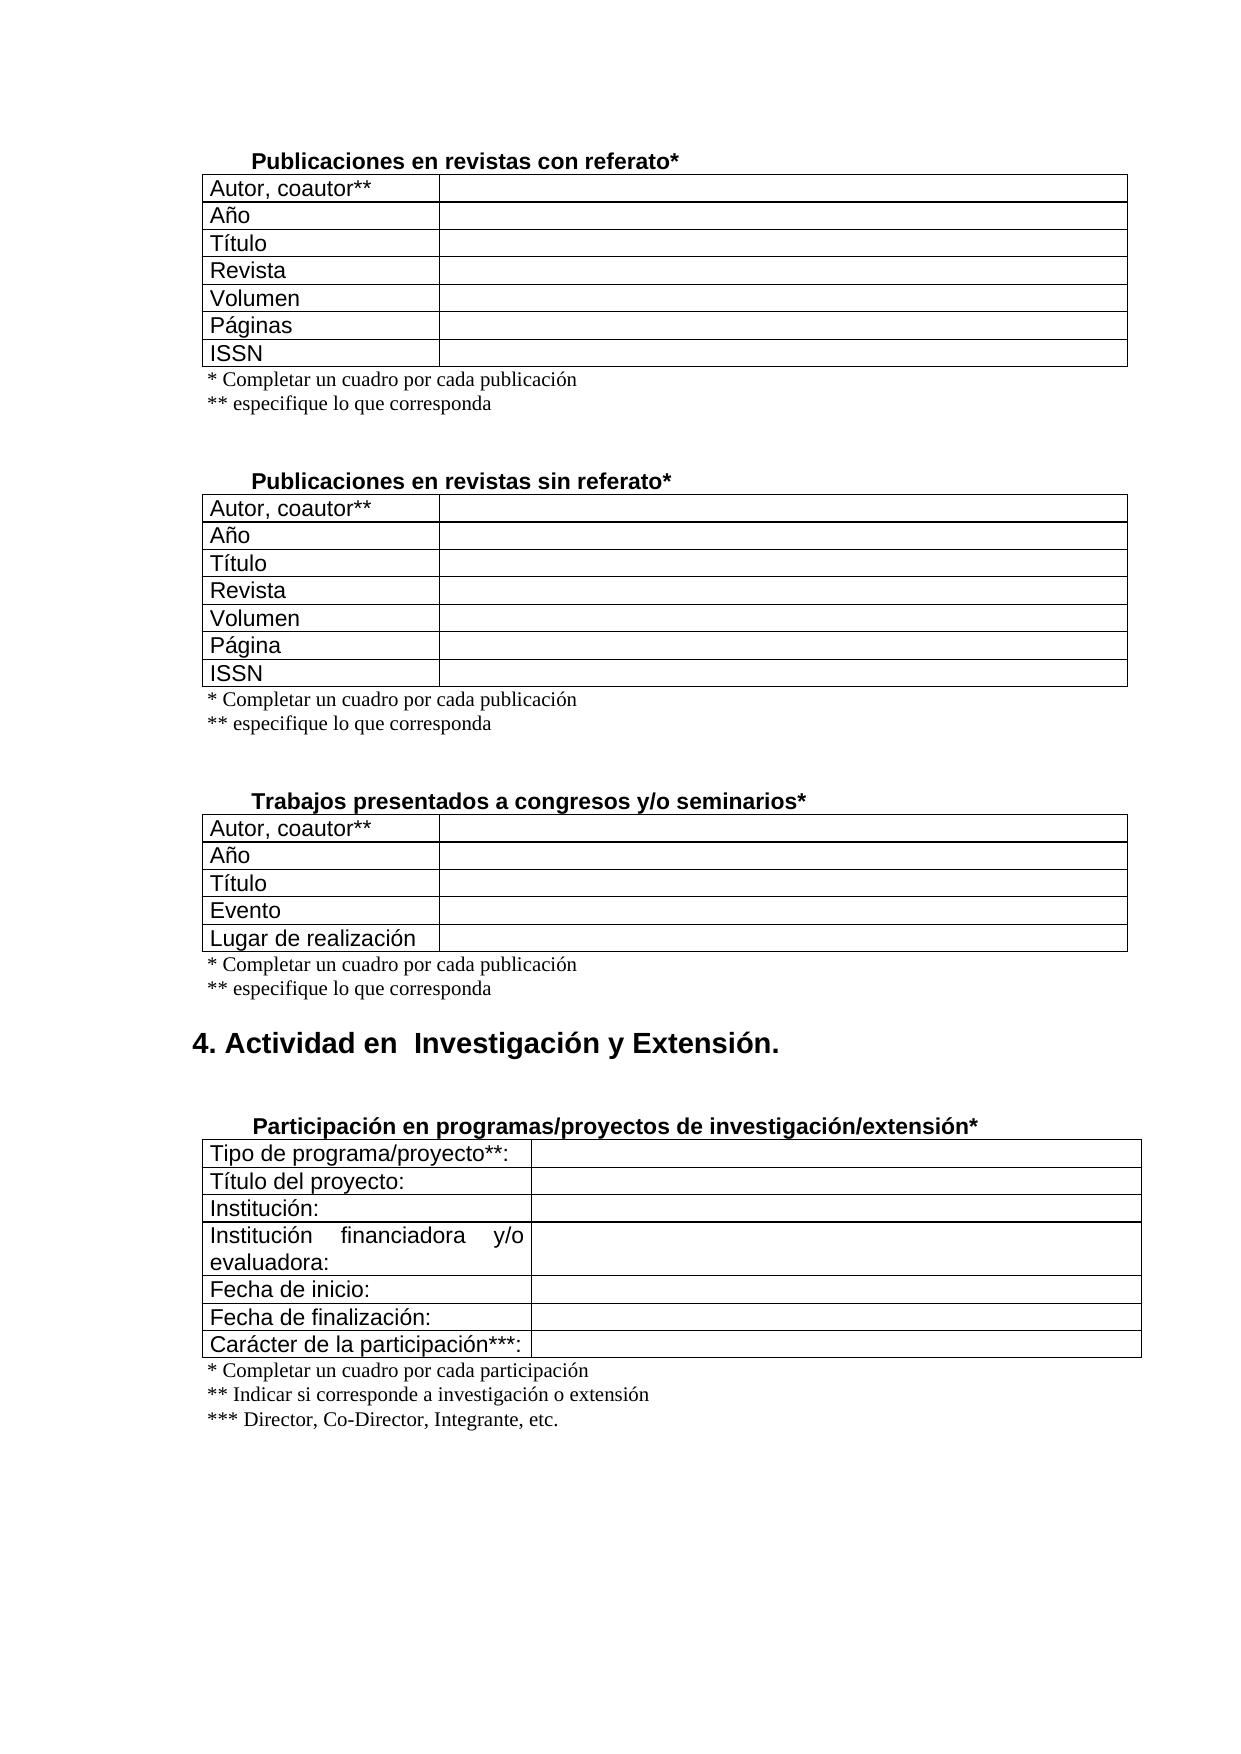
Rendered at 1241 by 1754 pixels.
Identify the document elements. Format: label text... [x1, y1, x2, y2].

table_header [532, 1140, 1141, 1167]
table_cell [532, 1304, 1141, 1330]
table_cell [532, 1195, 1141, 1221]
table_cell [440, 870, 1127, 896]
table_cell Lugar de realización [203, 925, 439, 951]
table_cell Revista [203, 577, 439, 604]
table_cell [440, 203, 1127, 229]
table_cell [532, 1276, 1141, 1302]
table_header Autor, coautor** [203, 495, 439, 521]
text ** especifique lo que corresponda [207, 391, 1063, 415]
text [207, 367, 1063, 391]
table_cell ISSN [203, 340, 439, 366]
table_cell [440, 550, 1127, 576]
table_cell [440, 312, 1127, 338]
text Trabajos presentados a congresos y/o seminarios* [251, 788, 1063, 814]
text Publicaciones en revistas sin referato* [177, 468, 1063, 494]
text Publicaciones en revistas con referato* [177, 148, 1063, 174]
table_cell [440, 897, 1127, 924]
text ** Indicar si corresponde a investigación o extensión [207, 1382, 1063, 1406]
text * Completar un cuadro por cada participación [207, 1358, 1063, 1382]
text ** especifique lo que corresponda [207, 711, 1063, 735]
table_cell [440, 605, 1127, 631]
table_header [440, 175, 1127, 201]
table_header [440, 815, 1127, 841]
table_header Autor, coautor** [203, 175, 439, 201]
table_cell Evento [203, 897, 439, 924]
table_cell Año [203, 523, 439, 549]
table_cell [440, 523, 1127, 549]
table_cell Título del proyecto: [203, 1168, 531, 1194]
table_cell [440, 230, 1127, 256]
table_cell [532, 1331, 1141, 1357]
table_cell [440, 660, 1127, 686]
text * Completar un cuadro por cada publicación [207, 952, 1063, 976]
table_cell [532, 1223, 1141, 1275]
table_cell Volumen [203, 285, 439, 311]
table_cell Institución: [203, 1195, 531, 1221]
table_header Autor, coautor** [203, 815, 439, 841]
table_cell [440, 925, 1127, 951]
table_cell [440, 340, 1127, 366]
table_cell Institución financiadora y/o evaluadora: [203, 1223, 531, 1275]
table_cell Título [203, 230, 439, 256]
table_header [440, 495, 1127, 521]
table_cell ISSN [203, 660, 439, 686]
table_cell [440, 257, 1127, 284]
text 4. Actividad en Investigación y Extensión. [192, 1027, 1063, 1060]
text ** especifique lo que corresponda [207, 976, 1063, 1000]
table_cell Revista [203, 257, 439, 284]
table_cell Título [203, 550, 439, 576]
table_cell [532, 1168, 1141, 1194]
table_header Tipo de programa/proyecto**: [203, 1140, 531, 1167]
table_cell Carácter de la participación***: [203, 1331, 531, 1357]
text *** Director, Co-Director, Integrante, etc. [207, 1406, 1063, 1431]
table_cell Volumen [203, 605, 439, 631]
text Participación en programas/proyectos de investigación/extensión* [202, 1113, 1063, 1139]
table_cell Fecha de finalización: [203, 1304, 531, 1330]
table_cell Año [203, 843, 439, 869]
table_cell [440, 632, 1127, 658]
table_cell Página [203, 632, 439, 658]
table_cell Fecha de inicio: [203, 1276, 531, 1302]
text * Completar un cuadro por cada publicación [207, 687, 1063, 711]
table_cell [440, 843, 1127, 869]
table_cell [440, 577, 1127, 604]
table_cell [440, 285, 1127, 311]
table_cell Páginas [203, 312, 439, 338]
table_cell Título [203, 870, 439, 896]
table_cell Año [203, 203, 439, 229]
